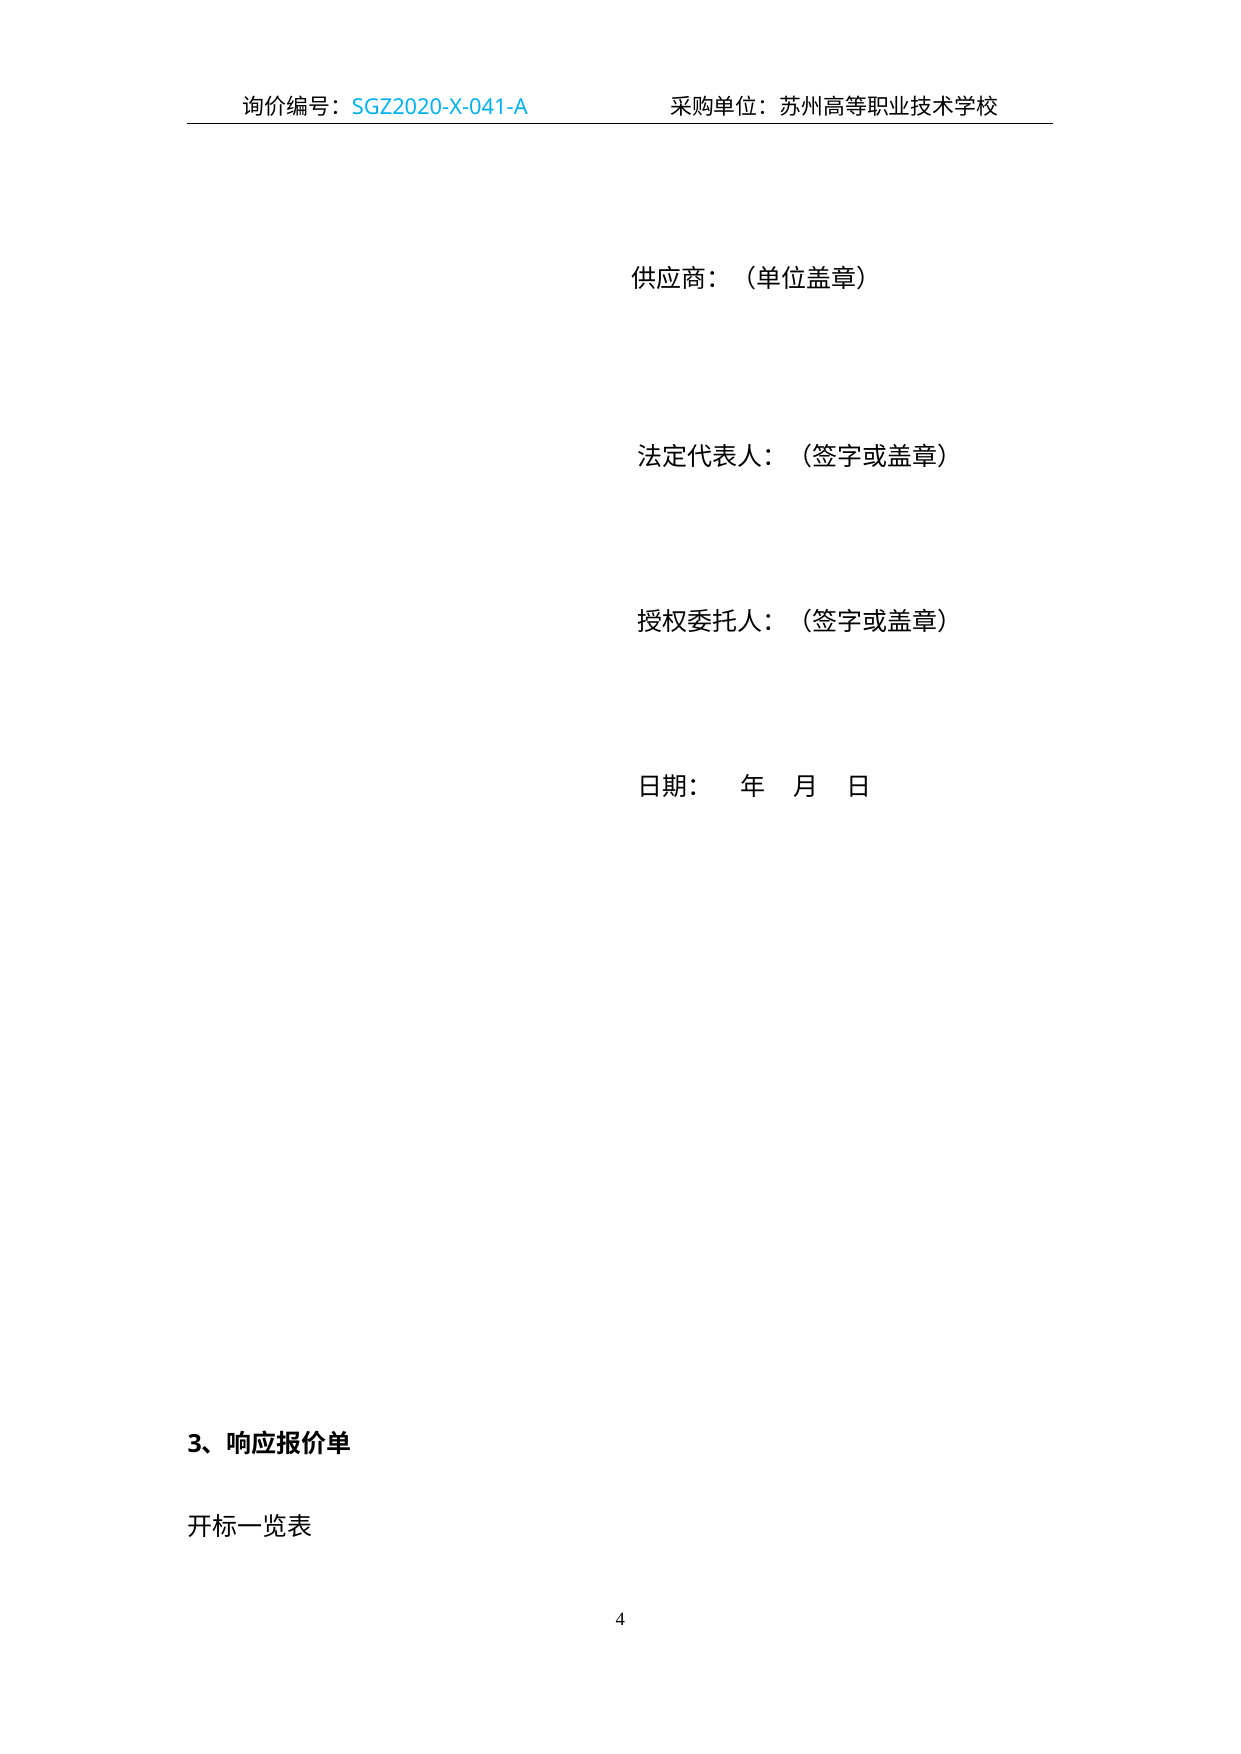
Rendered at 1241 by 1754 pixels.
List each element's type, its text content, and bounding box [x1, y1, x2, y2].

text 日期： 年 月 日 [187, 752, 1009, 817]
text 法定代表人：（签字或盖章） [187, 422, 1009, 487]
text 授权委托人：（签字或盖章） [187, 587, 1009, 652]
text 开标一览表 [187, 1492, 1053, 1557]
text 3、响应报价单 [187, 1409, 1009, 1474]
text 供应商：（单位盖章） [187, 244, 1053, 309]
